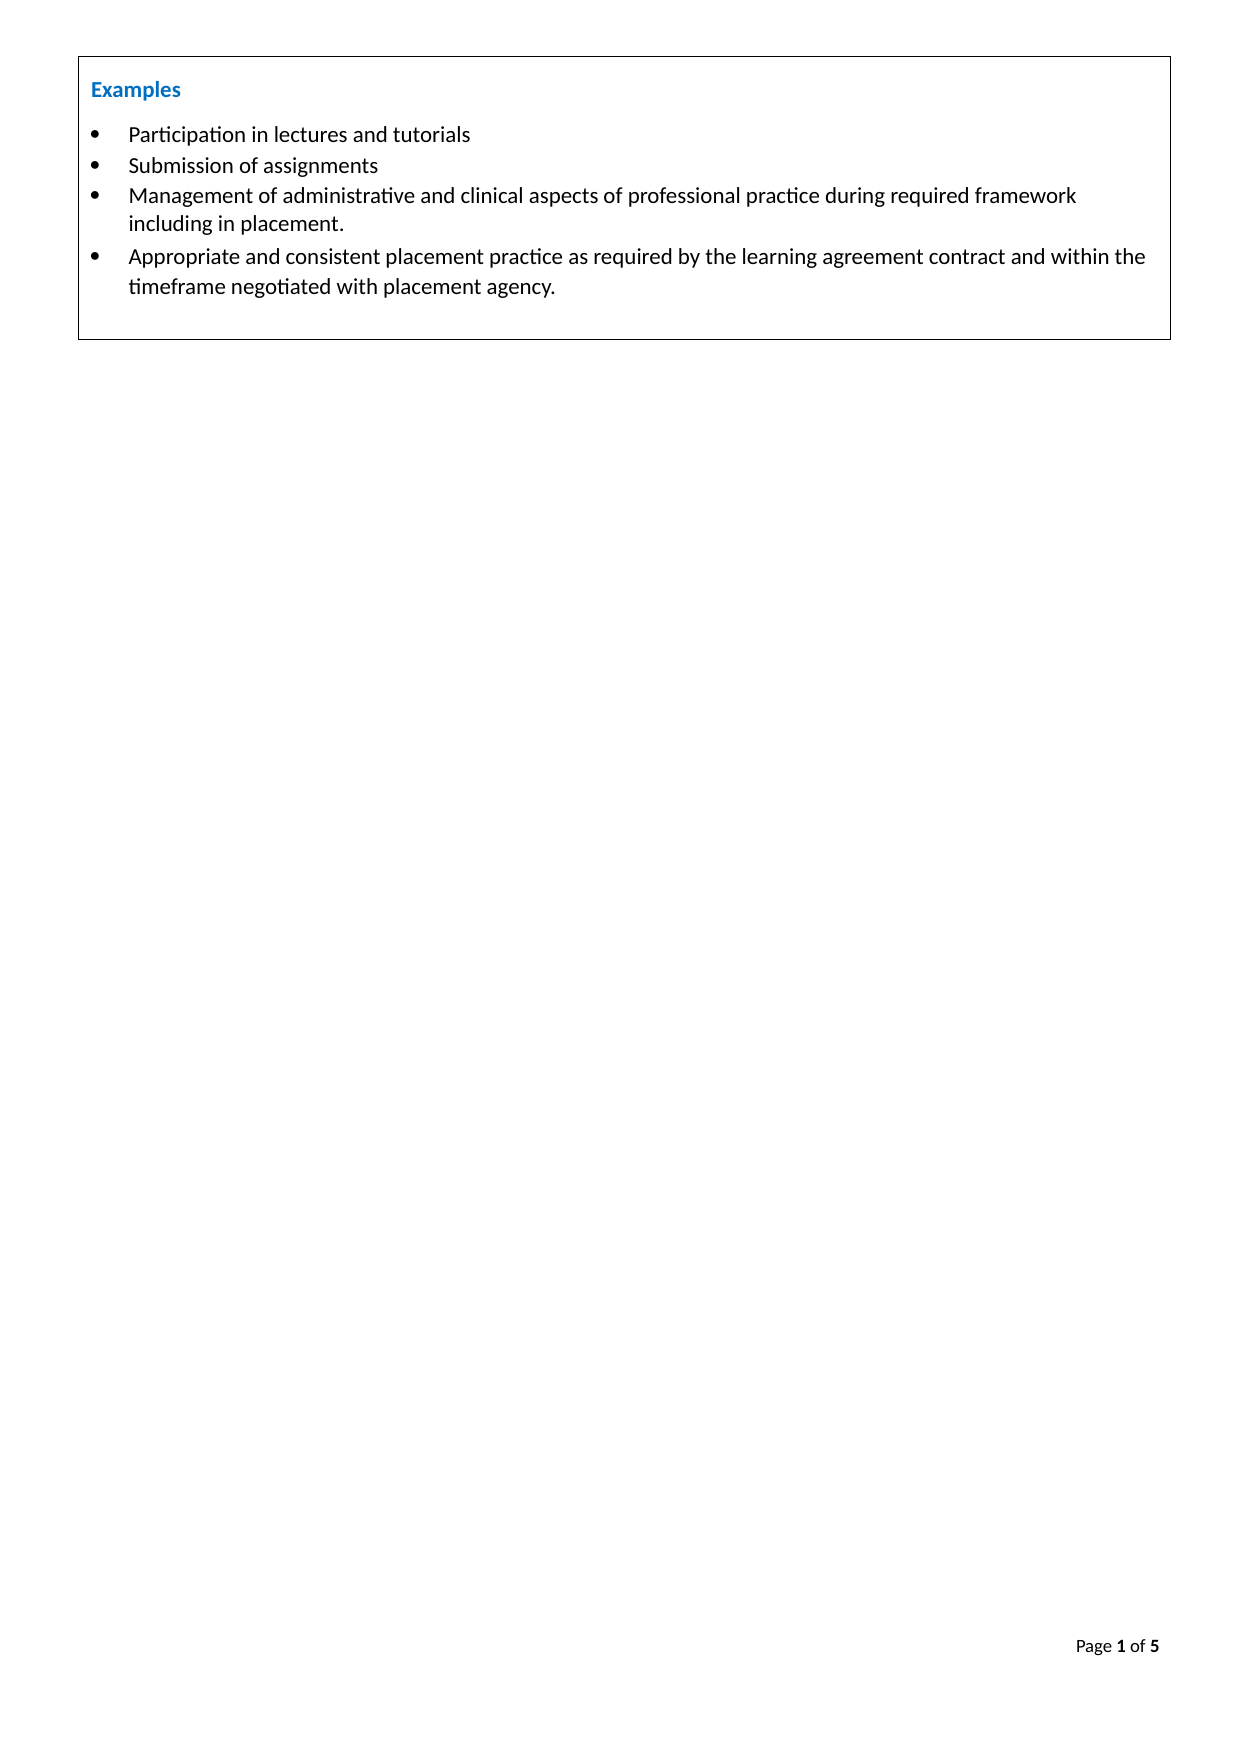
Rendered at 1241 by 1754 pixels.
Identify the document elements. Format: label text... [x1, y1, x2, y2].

table_cell Examples Participation in lectures and tutorials Submission of assignments Management of administrative and clinical aspects of professional practice during required framework including in placement. Appropriate and consistent placement practice as required by the learning agreement contract and within the timeframe negotiated with placement agency. [79, 57, 1170, 339]
